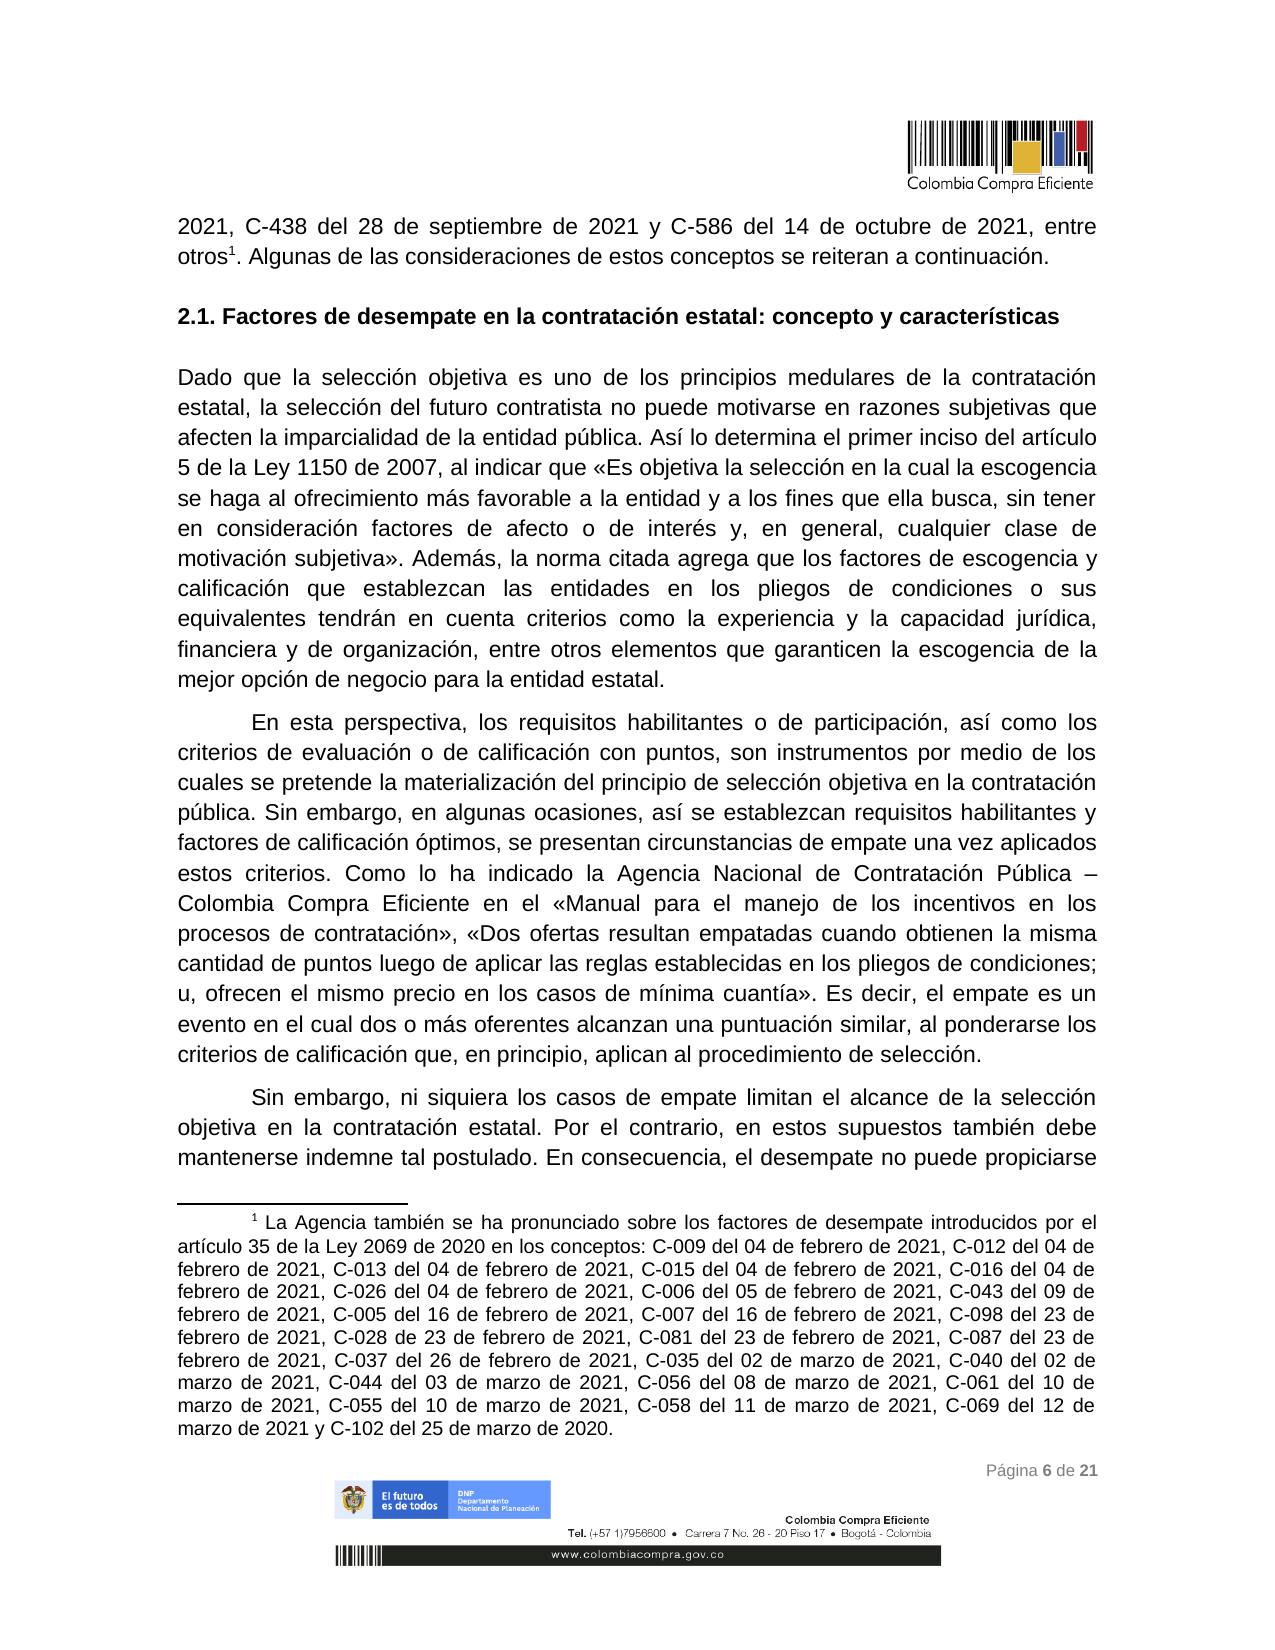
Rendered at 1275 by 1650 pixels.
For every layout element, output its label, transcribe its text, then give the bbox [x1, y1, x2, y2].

picture [334, 1480, 942, 1566]
text Dado que la selección objetiva es uno de los principios medulares de la contratación estatal, la selección del futuro contratista no puede motivarse en razones subjetivas que afecten la imparcialidad de la entidad pública. Así lo determina el primer inciso del artículo 5 de la Ley 1150 de 2007, al indicar que «Es objetiva la selección en la cual la escogencia se haga al ofrecimiento más favorable a la entidad y a los fines que ella busca, sin tener en consideración factores de afecto o de interés y, en general, cualquier clase de motivación subjetiva». Además, la norma citada agrega que los factores de escogencia y calificación que establezcan las entidades en los pliegos de condiciones o sus equivalentes tendrán en cuenta criterios como la experiencia y la capacidad jurídica, financiera y de organización, entre otros elementos que garanticen la escogencia de la mejor opción de negocio para la entidad estatal. [177, 364, 1098, 692]
text En esta perspectiva, los requisitos habilitantes o de participación, así como los criterios de evaluación o de calificación con puntos, son instrumentos por medio de los cuales se pretende la materialización del principio de selección objetiva en la contratación pública. Sin embargo, en algunas ocasiones, así se establezcan requisitos habilitantes y factores de calificación óptimos, se presentan circunstancias de empate una vez aplicados estos criterios. Como lo ha indicado la Agencia Nacional de Contratación Pública – Colombia Compra Eficiente en el «Manual para el manejo de los incentivos en los procesos de contratación», «Dos ofertas resultan empatadas cuando obtienen la misma cantidad de puntos luego de aplicar las reglas establecidas en los pliegos de condiciones; u, ofrecen el mismo precio en los casos de mínima cuantía». Es decir, el empate es un evento en el cual dos o más oferentes alcanzan una puntuación similar, al ponderarse los criterios de calificación que, en principio, aplican al procedimiento de selección. [177, 708, 1098, 1067]
text 2.1. Factores de desempate en la contratación estatal: concepto y características [177, 303, 1098, 329]
picture [899, 114, 1099, 196]
